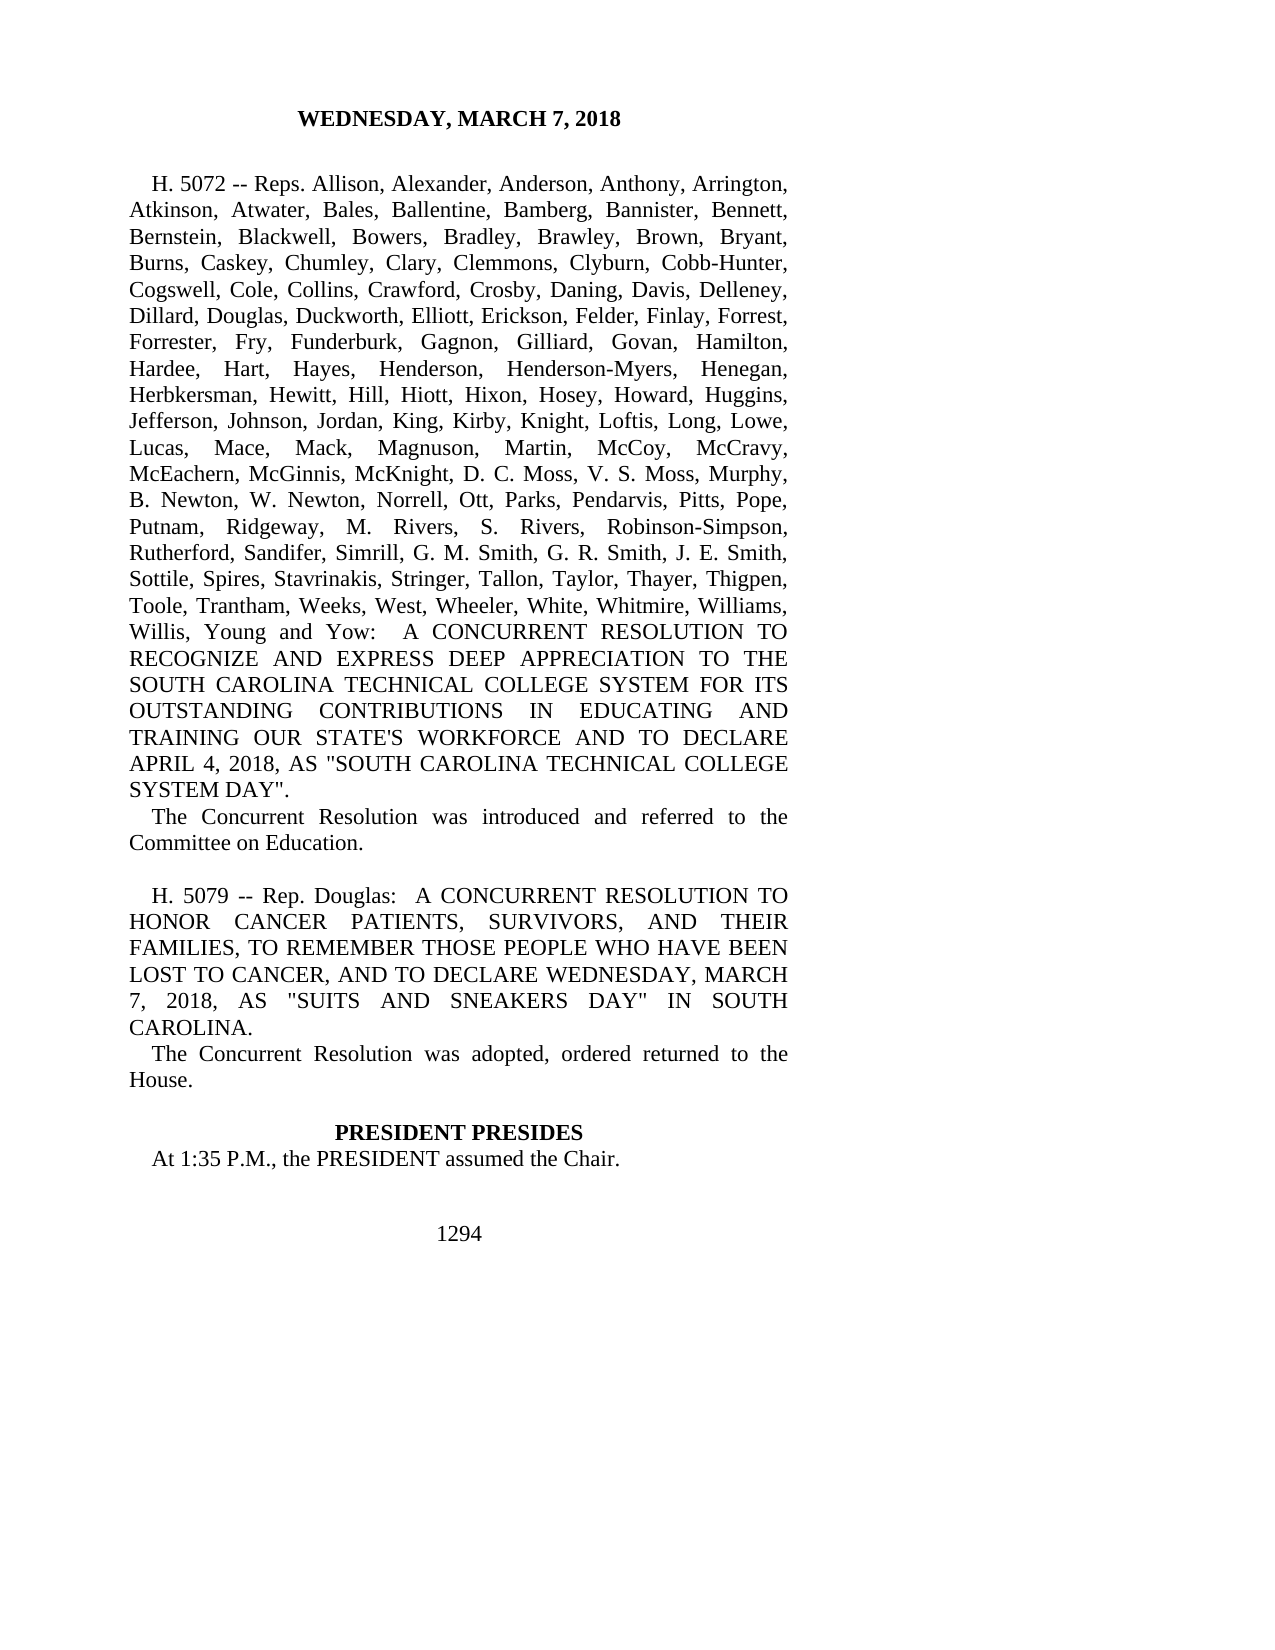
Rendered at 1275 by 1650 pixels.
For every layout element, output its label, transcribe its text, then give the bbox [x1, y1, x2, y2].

text H. 5072 -- Reps. Allison, Alexander, Anderson, Anthony, Arrington, Atkinson, Atwater, Bales, Ballentine, Bamberg, Bannister, Bennett, Bernstein, Blackwell, Bowers, Bradley, Brawley, Brown, Bryant, Burns, Caskey, Chumley, Clary, Clemmons, Clyburn, Cobb-Hunter, Cogswell, Cole, Collins, Crawford, Crosby, Daning, Davis, Delleney, Dillard, Douglas, Duckworth, Elliott, Erickson, Felder, Finlay, Forrest, Forrester, Fry, Funderburk, Gagnon, Gilliard, Govan, Hamilton, Hardee, Hart, Hayes, Henderson, Henderson-Myers, Henegan, Herbkersman, Hewitt, Hill, Hiott, Hixon, Hosey, Howard, Huggins, Jefferson, Johnson, Jordan, King, Kirby, Knight, Loftis, Long, Lowe, Lucas, Mace, Mack, Magnuson, Martin, McCoy, McCravy, McEachern, McGinnis, McKnight, D. C. Moss, V. S. Moss, Murphy, B. Newton, W. Newton, Norrell, Ott, Parks, Pendarvis, Pitts, Pope, Putnam, Ridgeway, M. Rivers, S. Rivers, Robinson-Simpson, Rutherford, Sandifer, Simrill, G. M. Smith, G. R. Smith, J. E. Smith, Sottile, Spires, Stavrinakis, Stringer, Tallon, Taylor, Thayer, Thigpen, Toole, Trantham, Weeks, West, Wheeler, White, Whitmire, Williams, Willis, Young and Yow: A CONCURRENT RESOLUTION TO RECOGNIZE AND EXPRESS DEEP APPRECIATION TO THE SOUTH CAROLINA TECHNICAL COLLEGE SYSTEM FOR ITS OUTSTANDING CONTRIBUTIONS IN EDUCATING AND TRAINING OUR STATE'S WORKFORCE AND TO DECLARE APRIL 4, 2018, AS "SOUTH CAROLINA TECHNICAL COLLEGE SYSTEM DAY". [129, 170, 789, 803]
text At 1:35 P.M., the PRESIDENT assumed the Chair. [129, 1145, 789, 1172]
text The Concurrent Resolution was adopted, ordered returned to the House. [129, 1040, 789, 1093]
text PRESIDENT PRESIDES [129, 1119, 789, 1145]
text H. 5079 -- Rep. Douglas: A CONCURRENT RESOLUTION TO HONOR CANCER PATIENTS, SURVIVORS, AND THEIR FAMILIES, TO REMEMBER THOSE PEOPLE WHO HAVE BEEN LOST TO CANCER, AND TO DECLARE WEDNESDAY, MARCH 7, 2018, AS "SUITS AND SNEAKERS DAY" IN SOUTH CAROLINA. [129, 882, 789, 1040]
text The Concurrent Resolution was introduced and referred to the Committee on Education. [129, 803, 789, 855]
